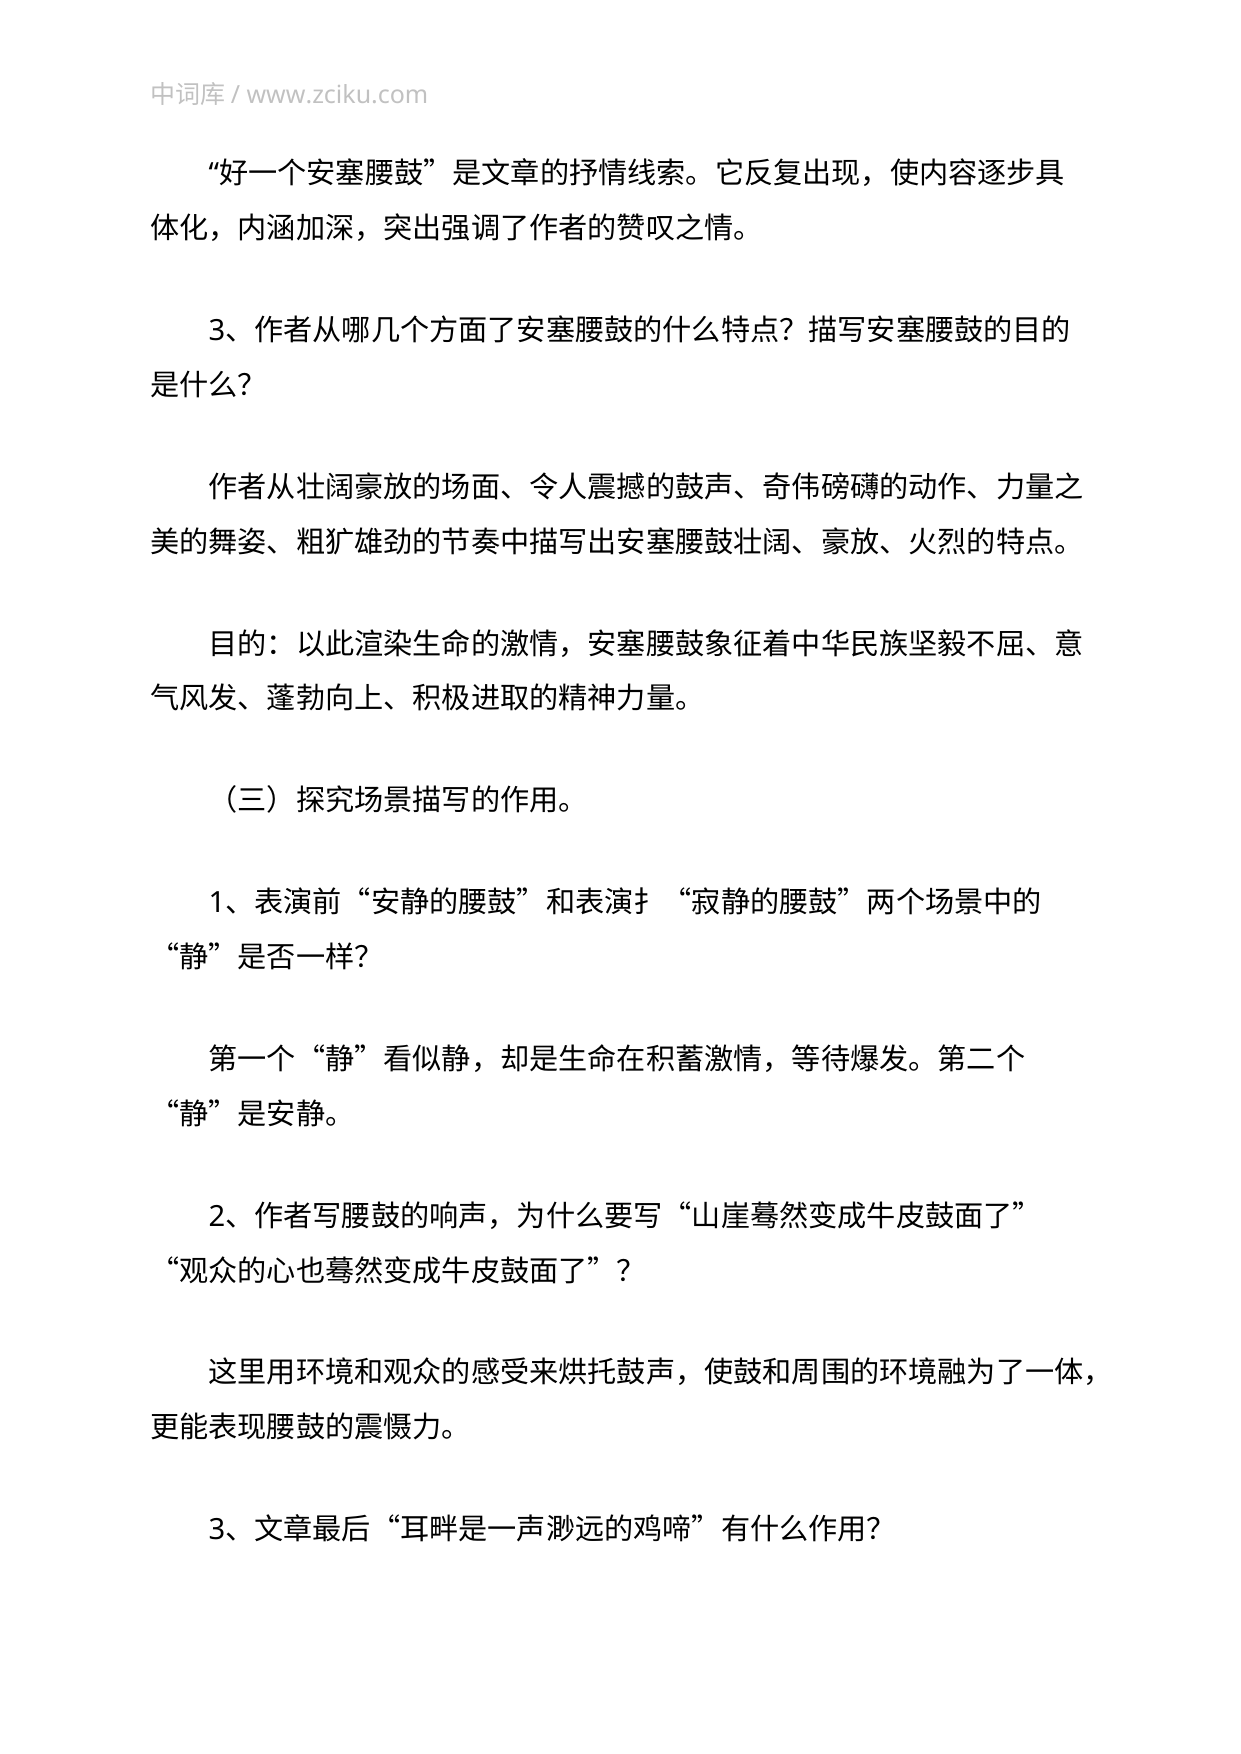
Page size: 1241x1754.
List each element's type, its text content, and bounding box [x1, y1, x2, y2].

text 这里用环境和观众的感受来烘托鼓声，使鼓和周围的环境融为了一体，更能表现腰鼓的震慑力。 [150, 1349, 1090, 1446]
text 第一个“静”看似静，却是生命在积蓄激情，等待爆发。第二个“静”是安静。 [150, 1035, 1090, 1133]
text 1、表演前“安静的腰鼓”和表演扌“寂静的腰鼓”两个场景中的“静”是否一样？ [150, 879, 1090, 976]
text “好一个安塞腰鼓”是文章的抒情线索。它反复出现，使内容逐步具体化，内涵加深，突出强调了作者的赞叹之情。 [150, 150, 1090, 247]
text 2、作者写腰鼓的响声，为什么要写“山崖蓦然变成牛皮鼓面了”“观众的心也蓦然变成牛皮鼓面了”？ [150, 1192, 1090, 1289]
text 目的：以此渲染生命的激情，安塞腰鼓象征着中华民族坚毅不屈、意气风发、蓬勃向上、积极进取的精神力量。 [150, 620, 1090, 717]
text （三）探究场景描写的作用。 [150, 777, 1090, 819]
text 作者从壮阔豪放的场面、令人震撼的鼓声、奇伟磅礴的动作、力量之美的舞姿、粗犷雄劲的节奏中描写出安塞腰鼓壮阔、豪放、火烈的特点。 [150, 463, 1090, 561]
text 3、文章最后“耳畔是一声渺远的鸡啼”有什么作用？ [150, 1506, 1090, 1548]
text 3、作者从哪几个方面了安塞腰鼓的什么特点？描写安塞腰鼓的目的是什么？ [150, 307, 1090, 404]
